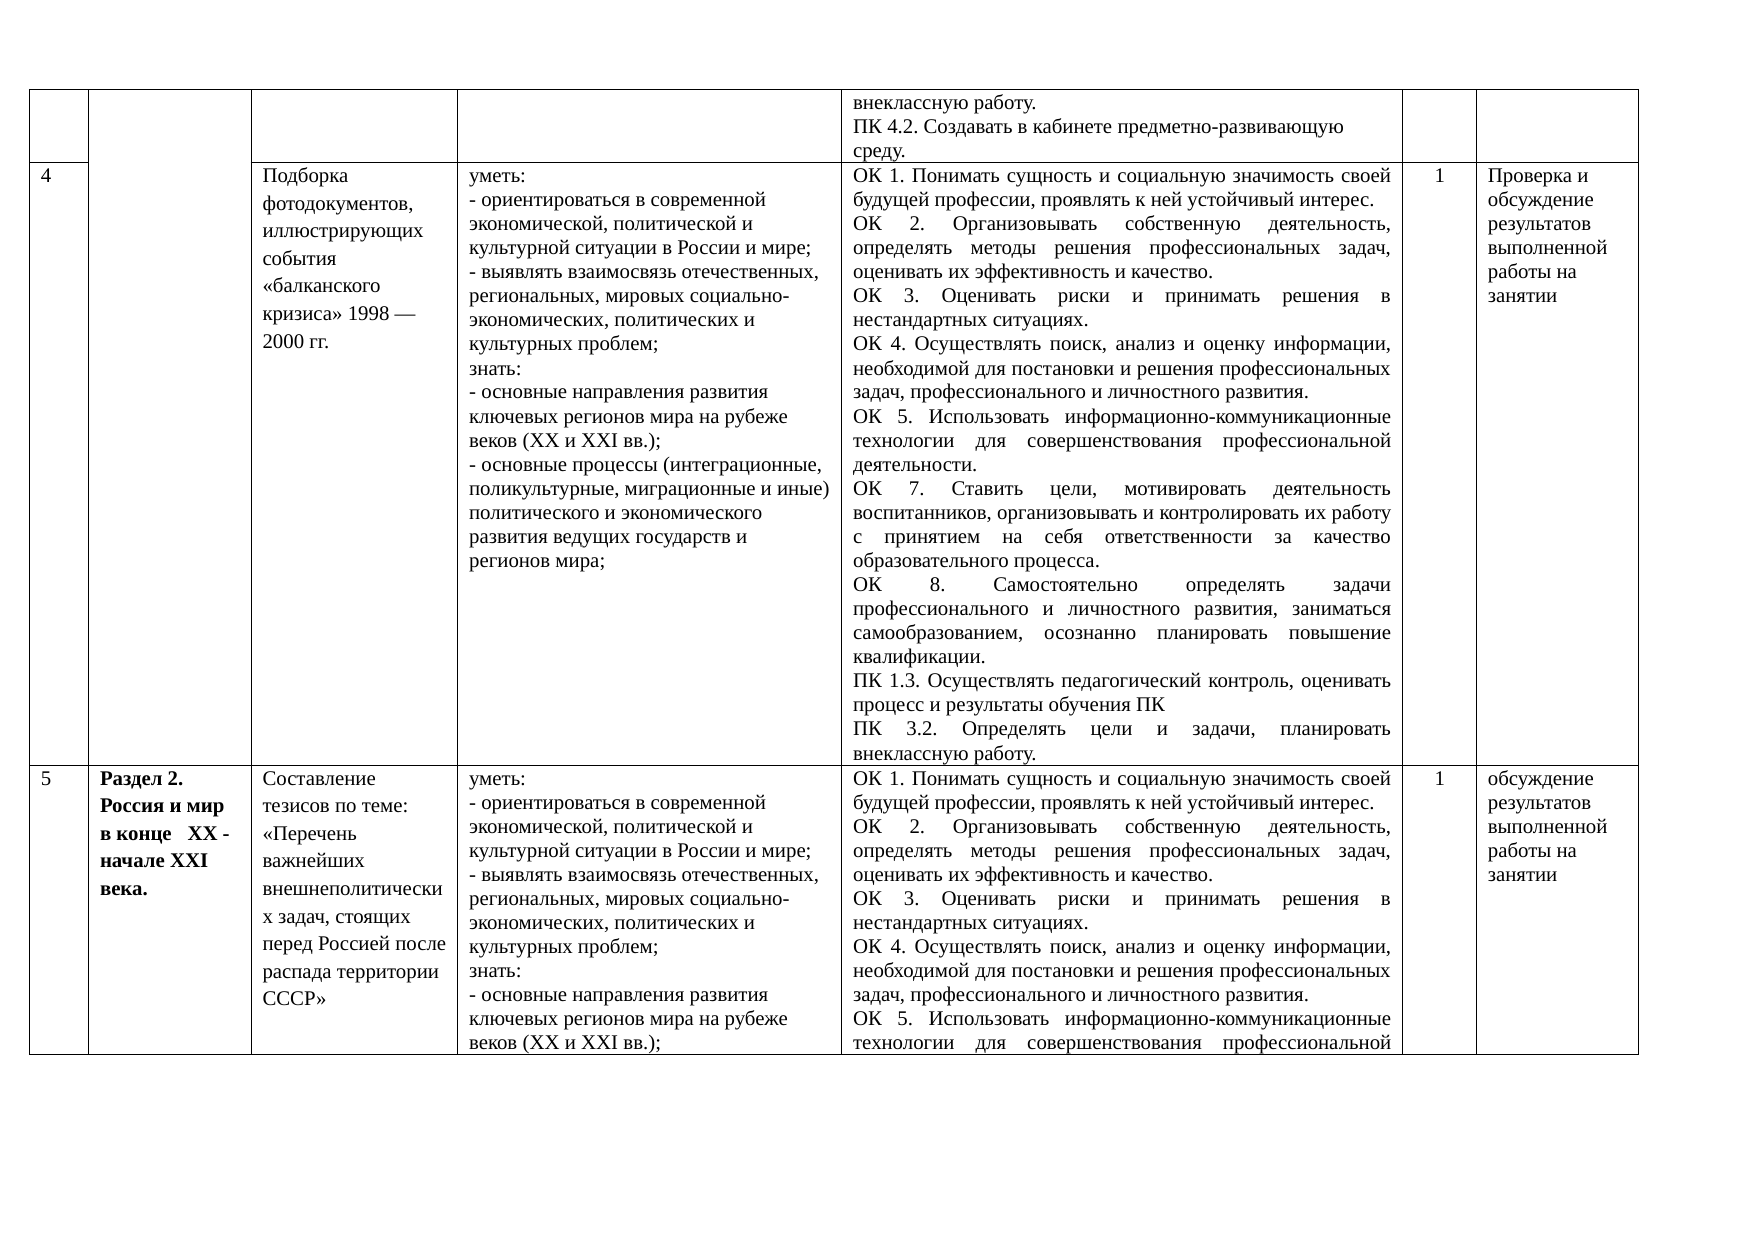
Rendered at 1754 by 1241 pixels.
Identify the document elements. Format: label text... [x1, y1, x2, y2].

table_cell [89, 766, 251, 1054]
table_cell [458, 90, 841, 162]
table_cell Подборка фотодокументов, иллюстрирующих события «балканского кризиса» 1998 — 2000 гг. [252, 163, 457, 764]
table_cell 1 [1403, 163, 1476, 764]
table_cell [89, 90, 251, 764]
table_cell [252, 766, 457, 1054]
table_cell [1477, 766, 1638, 1054]
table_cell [842, 766, 1402, 1054]
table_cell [842, 90, 1402, 162]
table_cell 1 [1403, 766, 1476, 1054]
table_cell 1 [1403, 90, 1476, 162]
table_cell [458, 766, 841, 1054]
table_cell 5 [30, 766, 88, 1054]
table_cell ОК 1. Понимать сущность и социальную значимость своей будущей профессии, проявлять к ней устойчивый интерес. ОК 2. Организовывать собственную деятельность, определять методы решения профессиональных задач, оценивать их эффективность и качество. ОК 3. Оценивать риски и принимать решения в нестандартных ситуациях. ОК 4. Осуществлять поиск, анализ и оценку информации, необходимой для постановки и решения профессиональных задач, профессионального и личностного развития. ОК 5. Использовать информационно-коммуникационные технологии для совершенствования профессиональной деятельности. ОК 7. Ставить цели, мотивировать деятельность воспитанников, организовывать и контролировать их работу с принятием на себя ответственности за качество образовательного процесса. ОК 8. Самостоятельно определять задачи профессионального и личностного развития, заниматься самообразованием, осознанно планировать повышение квалификации. ПК 1.3. Осуществлять педагогический контроль, оценивать процесс и результаты обучения ПК ПК 3.2. Определять цели и задачи, планировать внеклассную работу. [842, 163, 1402, 764]
table_cell 4 [30, 163, 88, 764]
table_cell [252, 90, 457, 162]
table_cell 3 [30, 90, 88, 162]
table_cell Проверка и обсуждение результатов выполненной работы на занятии [1477, 163, 1638, 764]
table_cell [1477, 90, 1638, 162]
